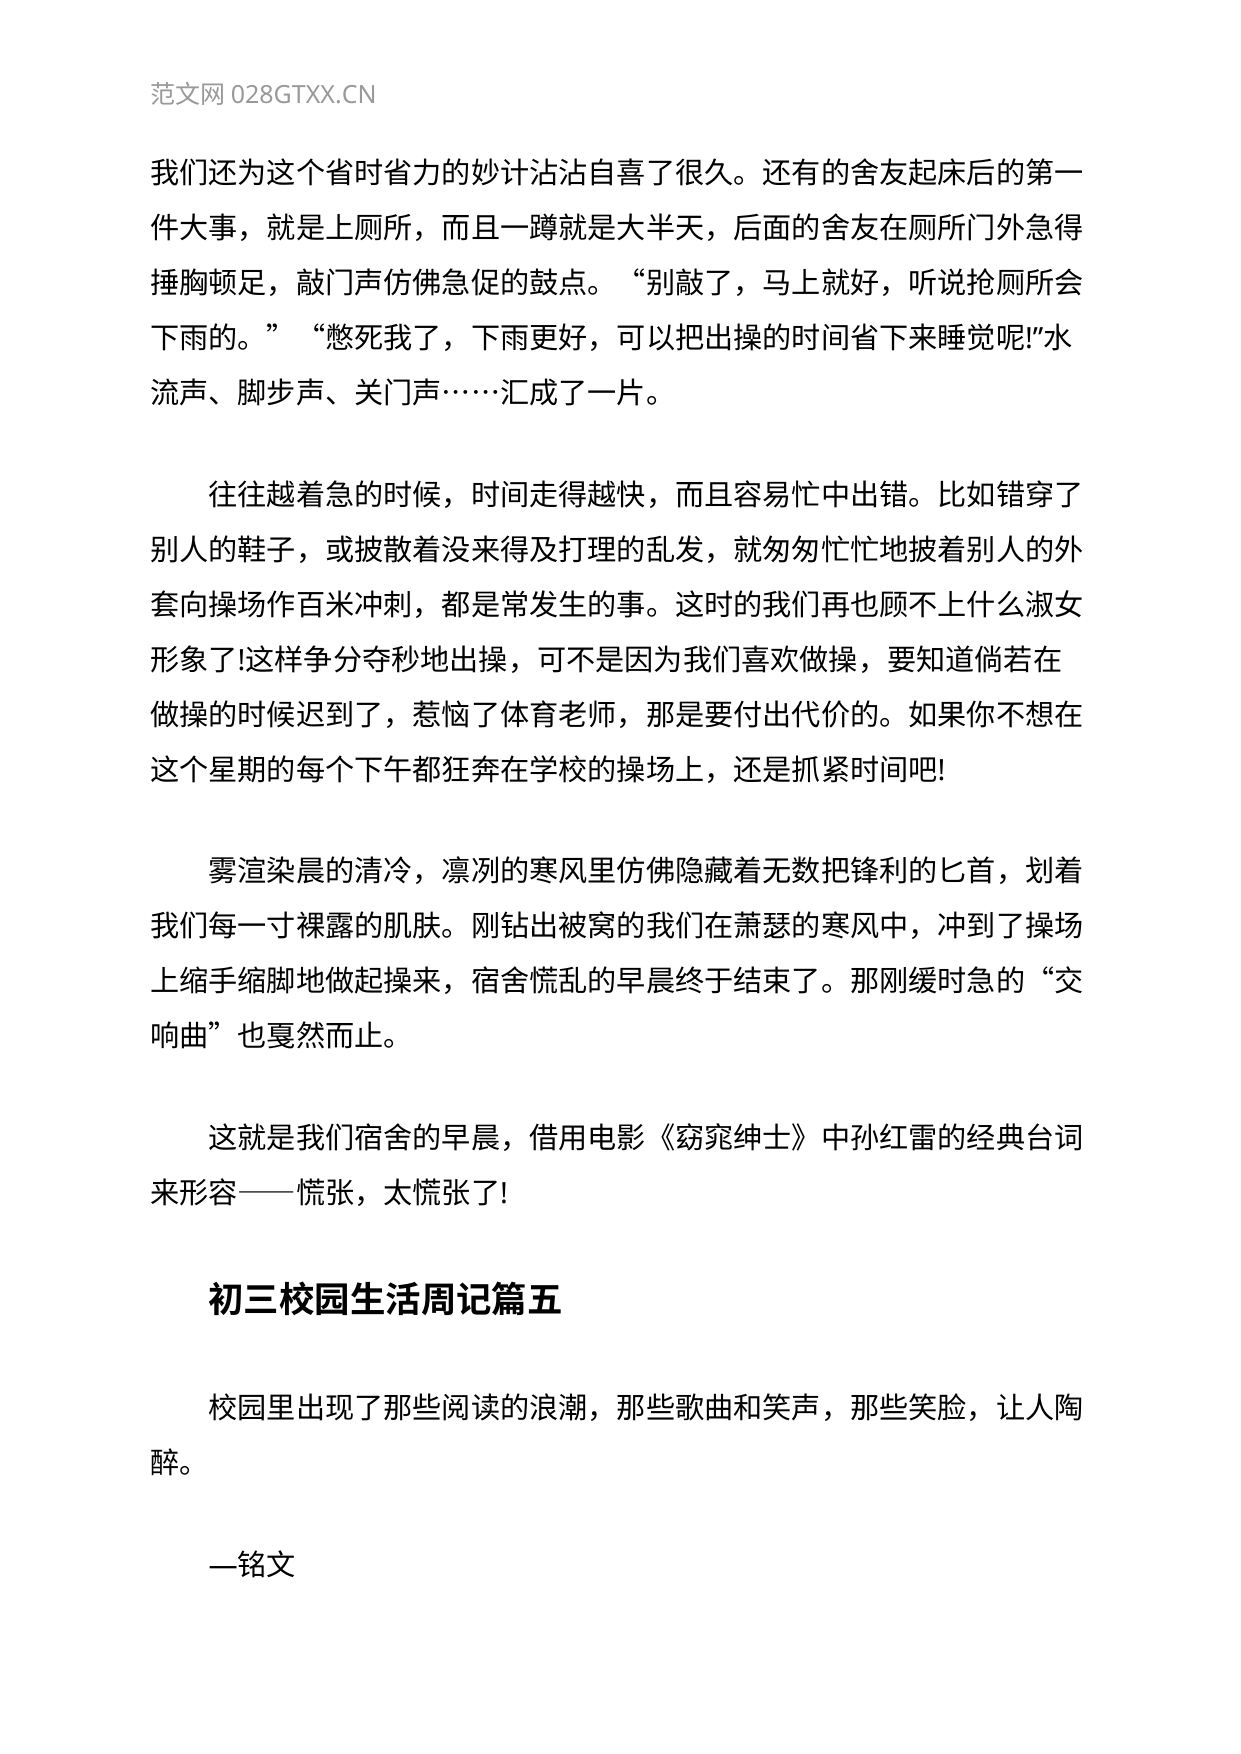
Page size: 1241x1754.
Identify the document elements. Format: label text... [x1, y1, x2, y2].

text 雾渲染晨的清冷，凛冽的寒风里仿佛隐藏着无数把锋利的匕首，划着我们每一寸裸露的肌肤。刚钻出被窝的我们在萧瑟的寒风中，冲到了操场上缩手缩脚地做起操来，宿舍慌乱的早晨终于结束了。那刚缓时急的“交响曲”也戛然而止。 [150, 848, 1090, 1055]
text —铭文 [150, 1541, 1090, 1584]
text 校园里出现了那些阅读的浪潮，那些歌曲和笑声，那些笑脸，让人陶醉。 [150, 1385, 1090, 1482]
text 初三校园生活周记篇五 [150, 1271, 1090, 1323]
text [150, 150, 1090, 412]
text 往往越着急的时候，时间走得越快，而且容易忙中出错。比如错穿了别人的鞋子，或披散着没来得及打理的乱发，就匆匆忙忙地披着别人的外套向操场作百米冲刺，都是常发生的事。这时的我们再也顾不上什么淑女形象了!这样争分夺秒地出操，可不是因为我们喜欢做操，要知道倘若在做操的时候迟到了，惹恼了体育老师，那是要付出代价的。如果你不想在这个星期的每个下午都狂奔在学校的操场上，还是抓紧时间吧! [150, 471, 1090, 788]
text 这就是我们宿舍的早晨，借用电影《窈窕绅士》中孙红雷的经典台词来形容——慌张，太慌张了! [150, 1114, 1090, 1212]
